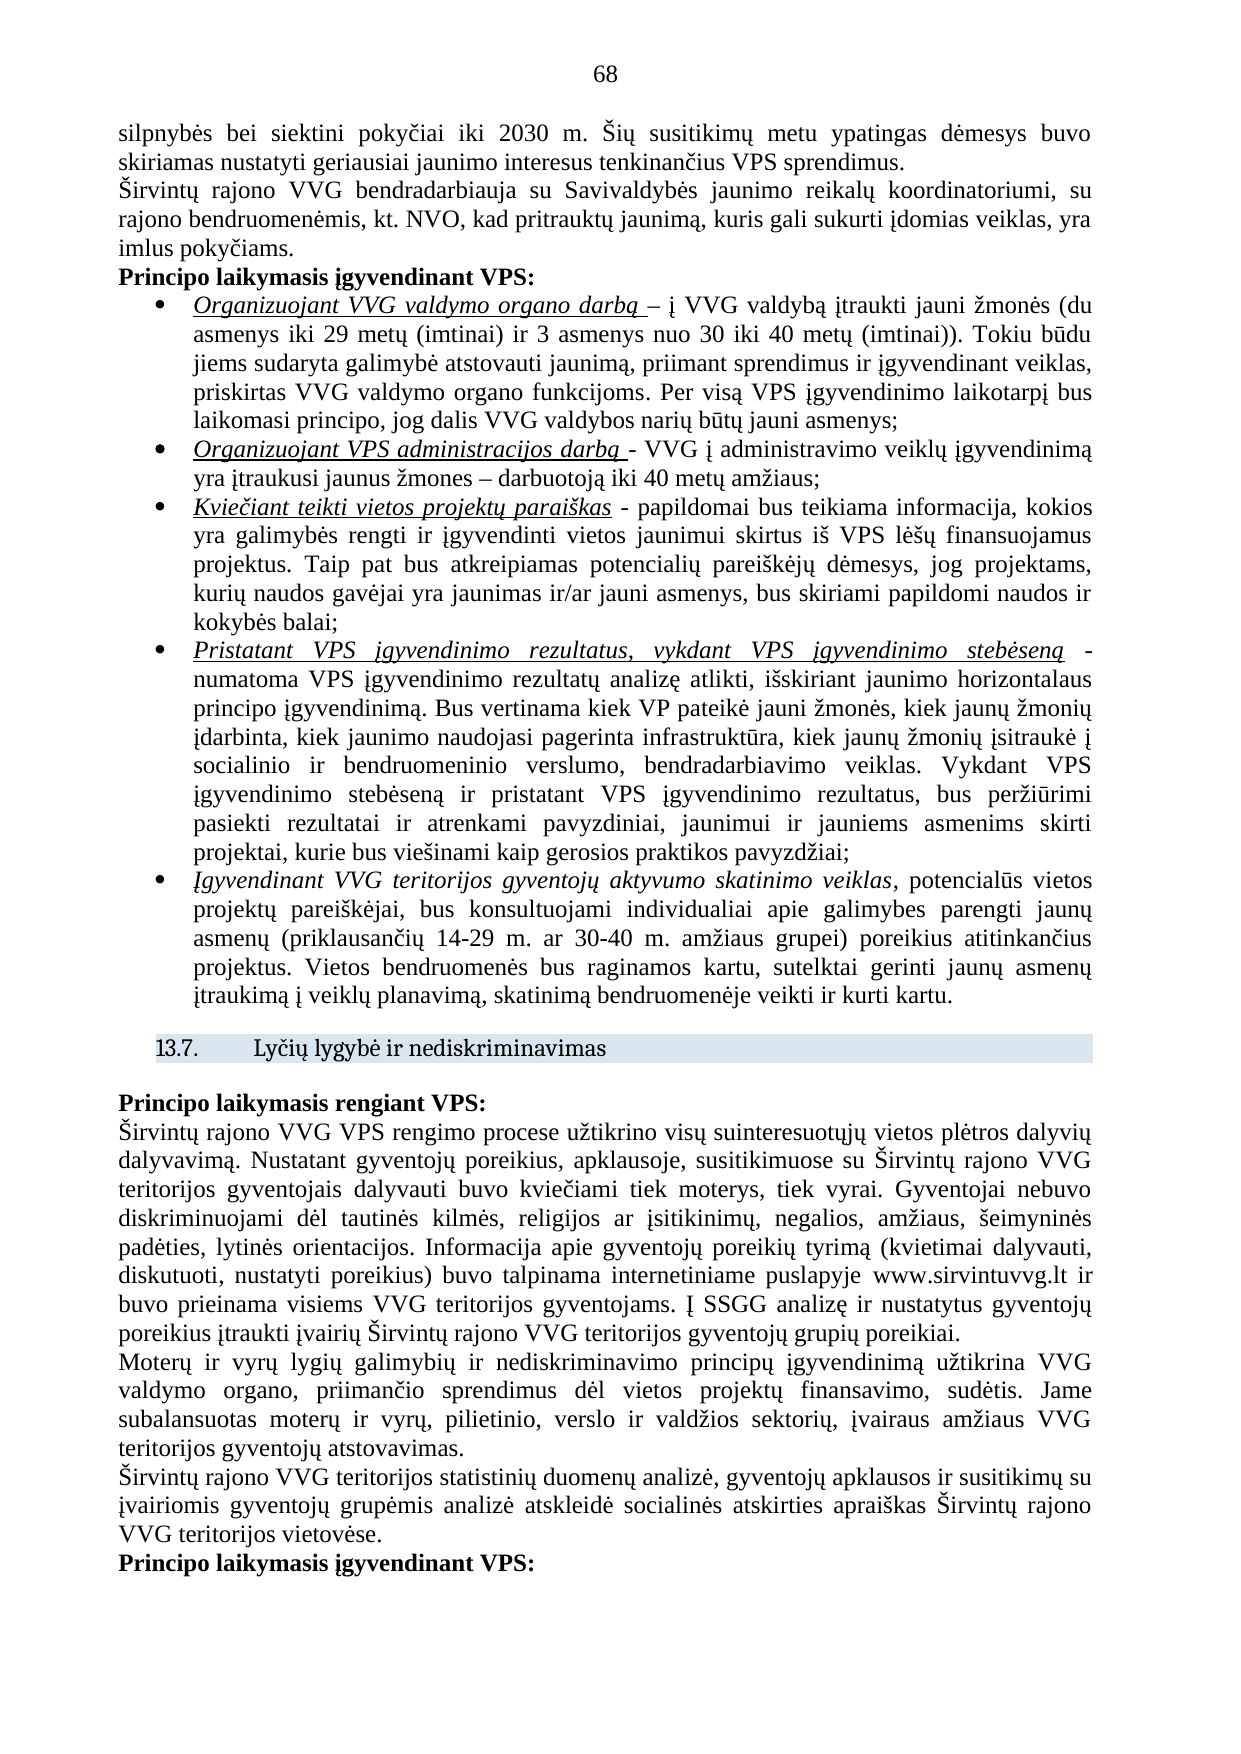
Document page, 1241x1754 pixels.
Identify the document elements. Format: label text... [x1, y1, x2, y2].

list Pristatant VPS įgyvendinimo rezultatus, vykdant VPS įgyvendinimo stebėseną - numatoma VPS įgyvendinimo rezultatų analizę atlikti, išskiriant jaunimo horizontalaus principo įgyvendinimą. Bus vertinama kiek VP pateikė jauni žmonės, kiek jaunų žmonių įdarbinta, kiek jaunimo naudojasi pagerinta infrastruktūra, kiek jaunų žmonių įsitraukė į socialinio ir bendruomeninio verslumo, bendradarbiavimo veiklas. Vykdant VPS įgyvendinimo stebėseną ir pristatant VPS įgyvendinimo rezultatus, bus peržiūrimi pasiekti rezultatai ir atrenkami pavyzdiniai, jaunimui ir jauniems asmenims skirti projektai, kurie bus viešinami kaip gerosios praktikos pavyzdžiai; [156, 636, 1093, 866]
list Kviečiant teikti vietos projektų paraiškas - papildomai bus teikiama informacija, kokios yra galimybės rengti ir įgyvendinti vietos jaunimui skirtus iš VPS lėšų finansuojamus projektus. Taip pat bus atkreipiamas potencialių pareiškėjų dėmesys, jog projektams, kurių naudos gavėjai yra jaunimas ir/ar jauni asmenys, bus skiriami papildomi naudos ir kokybės balai; [156, 492, 1093, 636]
text Principo laikymasis įgyvendinant VPS: [118, 1548, 1093, 1577]
text Principo laikymasis įgyvendinant VPS: [118, 262, 1093, 291]
subtitle Lyčių lygybė ir nediskriminavimas [156, 1034, 1093, 1063]
text Moterų ir vyrų lygių galimybių ir nediskriminavimo principų įgyvendinimą užtikrina VVG valdymo organo, priimančio sprendimus dėl vietos projektų finansavimo, sudėtis. Jame subalansuotas moterų ir vyrų, pilietinio, verslo ir valdžios sektorių, įvairaus amžiaus VVG teritorijos gyventojų atstovavimas. [118, 1347, 1093, 1462]
list Įgyvendinant VVG teritorijos gyventojų aktyvumo skatinimo veiklas, potencialūs vietos projektų pareiškėjai, bus konsultuojami individualiai apie galimybes parengti jaunų asmenų (priklausančių 14-29 m. ar 30-40 m. amžiaus grupei) poreikius atitinkančius projektus. Vietos bendruomenės bus raginamos kartu, sutelktai gerinti jaunų asmenų įtraukimą į veiklų planavimą, skatinimą bendruomenėje veikti ir kurti kartu. [156, 866, 1093, 1009]
text Širvintų rajono VVG teritorijos statistinių duomenų analizė, gyventojų apklausos ir susitikimų su įvairiomis gyventojų grupėmis analizė atskleidė socialinės atskirties apraiškas Širvintų rajono VVG teritorijos vietovėse. [118, 1462, 1093, 1548]
text Širvintų rajono VVG VPS rengimo procese užtikrino visų suinteresuotųjų vietos plėtros dalyvių dalyvavimą. Nustatant gyventojų poreikius, apklausoje, susitikimuose su Širvintų rajono VVG teritorijos gyventojais dalyvauti buvo kviečiami tiek moterys, tiek vyrai. Gyventojai nebuvo diskriminuojami dėl tautinės kilmės, religijos ar įsitikinimų, negalios, amžiaus, šeimyninės padėties, lytinės orientacijos. Informacija apie gyventojų poreikių tyrimą (kvietimai dalyvauti, diskutuoti, nustatyti poreikius) buvo talpinama internetiniame puslapyje www.sirvintuvvg.lt ir buvo prieinama visiems VVG teritorijos gyventojams. Į SSGG analizę ir nustatytus gyventojų poreikius įtraukti įvairių Širvintų rajono VVG teritorijos gyventojų grupių poreikiai. [118, 1117, 1093, 1347]
list Organizuojant VVG valdymo organo darbą – į VVG valdybą įtraukti jauni žmonės (du asmenys iki 29 metų (imtinai) ir 3 asmenys nuo 30 iki 40 metų (imtinai)). Tokiu būdu jiems sudaryta galimybė atstovauti jaunimą, priimant sprendimus ir įgyvendinant veiklas, priskirtas VVG valdymo organo funkcijoms. Per visą VPS įgyvendinimo laikotarpį bus laikomasi principo, jog dalis VVG valdybos narių būtų jauni asmenys; [156, 291, 1093, 434]
list Organizuojant VPS administracijos darbą - VVG į administravimo veiklų įgyvendinimą yra įtraukusi jaunus žmones – darbuotoją iki 40 metų amžiaus; [156, 434, 1093, 492]
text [118, 118, 1093, 176]
text Širvintų rajono VVG bendradarbiauja su Savivaldybės jaunimo reikalų koordinatoriumi, su rajono bendruomenėmis, kt. NVO, kad pritrauktų jaunimą, kuris gali sukurti įdomias veiklas, yra imlus pokyčiams. [118, 176, 1093, 262]
text Principo laikymasis rengiant VPS: [118, 1088, 1093, 1117]
